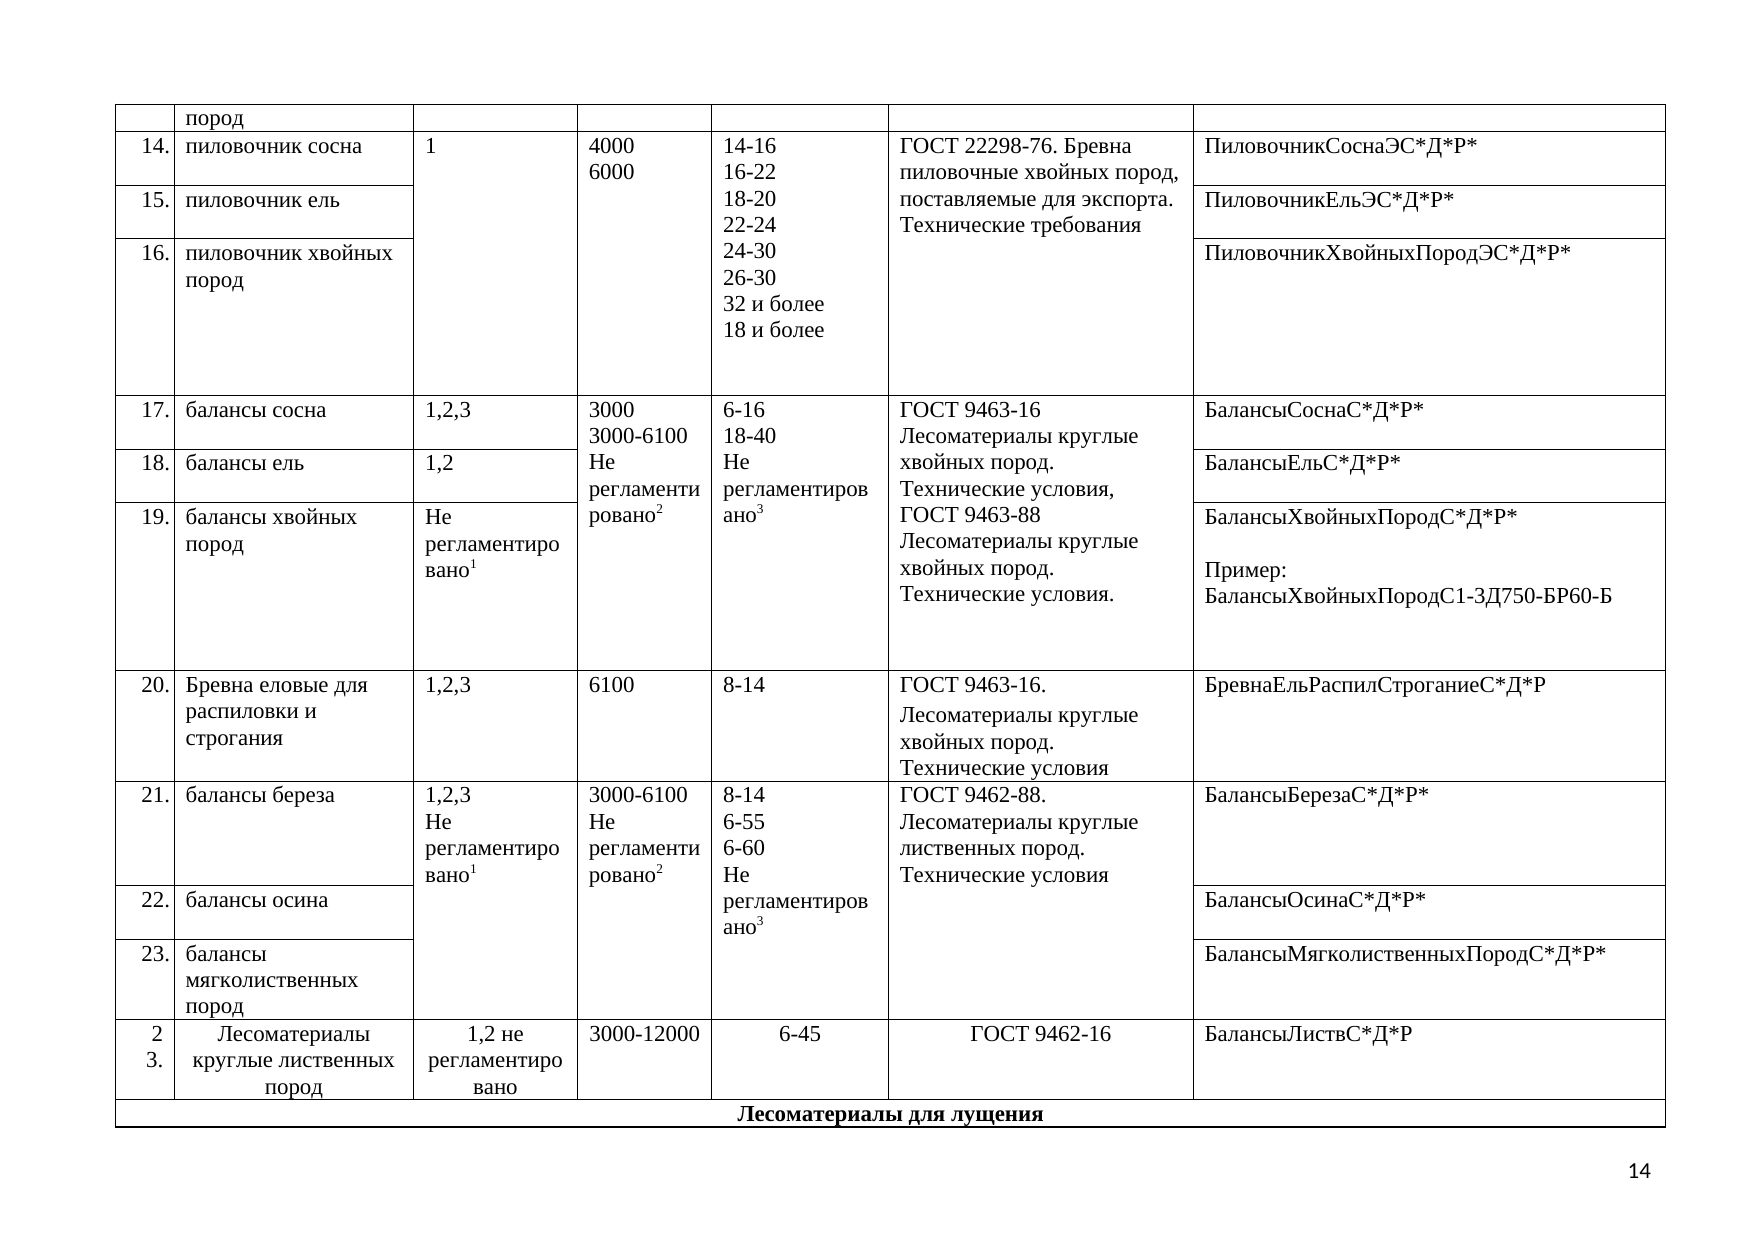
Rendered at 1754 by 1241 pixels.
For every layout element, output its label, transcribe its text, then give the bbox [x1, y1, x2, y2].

table_cell пиловочник ель [175, 186, 413, 238]
table_cell ГОСТ 9463-16 Лесоматериалы круглые хвойных пород. Технические условия, ГОСТ 9463-88 Лесоматериалы круглые хвойных пород. Технические условия. [889, 396, 1193, 670]
table_cell балансы мягколиственных пород [175, 940, 413, 1019]
table_cell 1,2 [414, 450, 577, 502]
table_cell 3000-6100 Не регламентировано2 [578, 782, 711, 1019]
table_cell [116, 105, 174, 131]
table_cell балансы береза [175, 782, 413, 885]
table_cell 3000-12000 [578, 1020, 711, 1099]
table_cell [116, 886, 174, 939]
table_cell [116, 132, 174, 184]
table_cell 6-16 18-40 Не регламентировано3 [712, 396, 888, 670]
table_cell 1 [414, 132, 577, 395]
table_cell 23. [116, 1020, 174, 1099]
table_cell БалансыХвойныхПородС*Д*Р* Пример: БалансыХвойныхПородС1-3Д750-БР60-Б [1194, 503, 1665, 670]
table_cell БалансыЕльС*Д*Р* [1194, 450, 1665, 502]
table_cell [116, 239, 174, 395]
table_cell ПиловочникЕльЭС*Д*Р* [1194, 186, 1665, 238]
table_cell 1,2,3 Не регламентировано1 [414, 782, 577, 1019]
table_cell [116, 671, 174, 781]
table_cell БалансыЛиствС*Д*Р [1194, 1020, 1665, 1099]
table_cell пиловочник хвойных пород [175, 239, 413, 395]
table_cell ГОСТ 9462-16 [889, 1020, 1193, 1099]
table_cell [116, 396, 174, 448]
table_cell БалансыМягколиственныхПородС*Д*Р* [1194, 940, 1665, 1019]
table_cell БревнаЕльРаспилСтроганиеС*Д*Р [1194, 671, 1665, 781]
table_cell пиловочник сосна [175, 132, 413, 184]
table_cell БалансыБерезаС*Д*Р* [1194, 782, 1665, 885]
table_cell 1,2,3 [414, 396, 577, 448]
table_cell 6100 [578, 671, 711, 781]
table_cell Бревна еловые для распиловки и строгания [175, 671, 413, 781]
table_cell балансы ель [175, 450, 413, 502]
table_cell ГОСТ 22298-76. Бревна пиловочные хвойных пород, поставляемые для экспорта. Технические требования [889, 132, 1193, 395]
table_cell 1,2,3 [414, 671, 577, 781]
table_cell 4000 6000 [578, 132, 711, 395]
table_cell БалансыОсинаС*Д*Р* [1194, 886, 1665, 939]
table_cell ГОСТ 9462-88. Лесоматериалы круглые лиственных пород. Технические условия [889, 782, 1193, 1019]
table_cell 1,2 не регламентировано [414, 1020, 577, 1099]
table_cell ПиловочникСоснаЭС*Д*Р* [1194, 132, 1665, 184]
table_cell 3000 3000-6100 Не регламентировано2 [578, 396, 711, 670]
table_cell Лесоматериалы для лущения [116, 1100, 1665, 1126]
table_cell балансы осина [175, 886, 413, 939]
table_cell балансы хвойных пород [175, 503, 413, 670]
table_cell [1194, 105, 1665, 131]
table_cell [116, 940, 174, 1019]
table_cell балансы сосна [175, 396, 413, 448]
table_cell 14-16 16-22 18-20 22-24 24-30 26-30 32 и более 18 и более [712, 132, 888, 395]
table_cell 8-14 [712, 671, 888, 781]
table_cell ГОСТ 9463-16. Лесоматериалы круглые хвойных пород. Технические условия [889, 671, 1193, 781]
table_cell 6-45 [712, 1020, 888, 1099]
table_cell [116, 782, 174, 885]
table_cell ПиловочникХвойныхПородЭС*Д*Р* [1194, 239, 1665, 395]
table_cell [116, 503, 174, 670]
table_cell Лесоматериалы круглые лиственных пород [175, 1020, 413, 1099]
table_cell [175, 105, 413, 131]
table_cell БалансыСоснаС*Д*Р* [1194, 396, 1665, 448]
table_cell 8-14 6-55 6-60 Не регламентировано3 [712, 782, 888, 1019]
table_cell [116, 186, 174, 238]
table_cell Не регламентировано1 [414, 503, 577, 670]
table_cell [116, 450, 174, 502]
